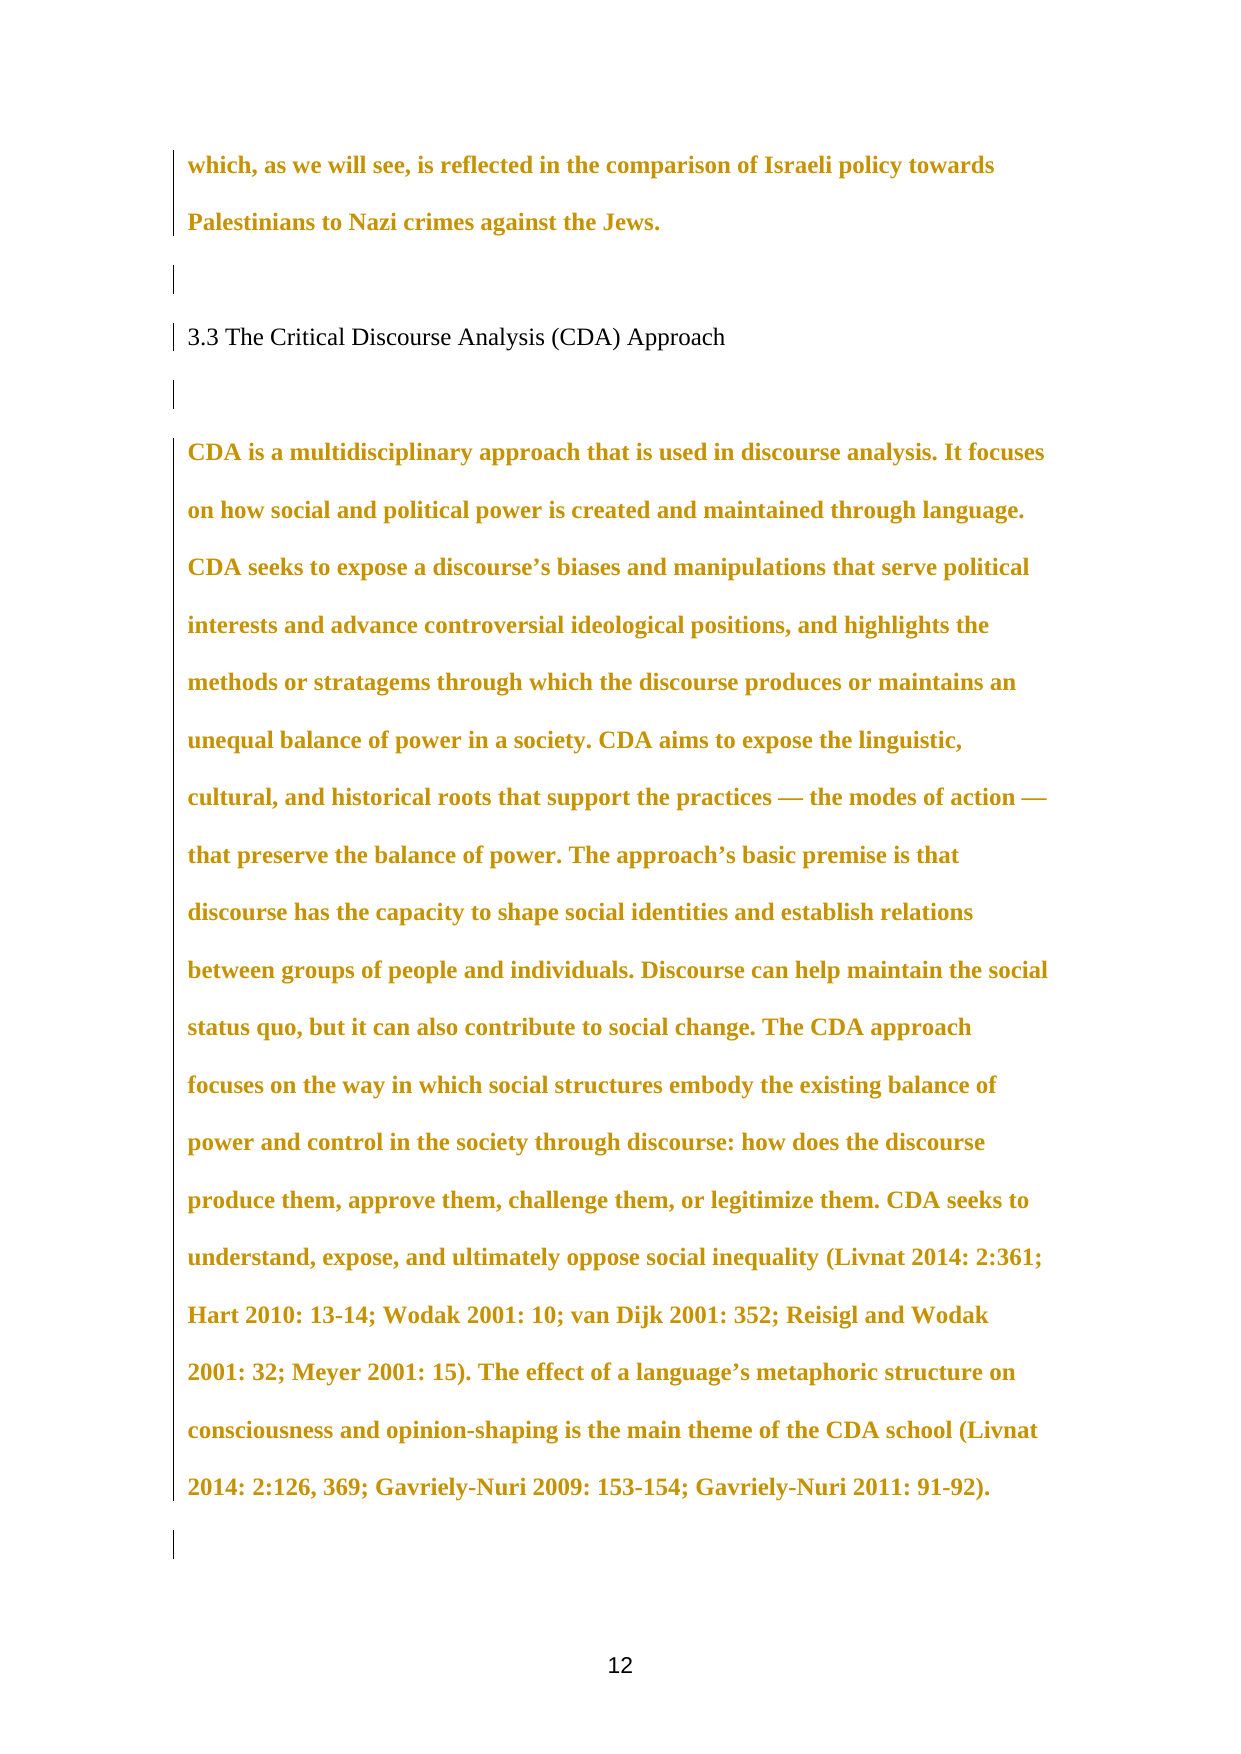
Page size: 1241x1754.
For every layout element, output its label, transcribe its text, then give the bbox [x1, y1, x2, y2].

subtitle 3.3 The Critical Discourse Analysis (CDA) Approach [187, 322, 1053, 351]
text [187, 150, 1053, 236]
text CDA is a multidisciplinary approach that is used in discourse analysis. It focuses on how social and political power is created and maintained through language. CDA seeks to expose a discourse’s biases and manipulations that serve political interests and advance controversial ideological positions, and highlights the methods or stratagems through which the discourse produces or maintains an unequal balance of power in a society. CDA aims to expose the linguistic, cultural, and historical roots that support the practices — the modes of action — that preserve the balance of power. The approach’s basic premise is that discourse has the capacity to shape social identities and establish relations between groups of people and individuals. Discourse can help maintain the social status quo, but it can also contribute to social change. The CDA approach focuses on the way in which social structures embody the existing balance of power and control in the society through discourse: how does the discourse produce them, approve them, challenge them, or legitimize them. CDA seeks to understand, expose, and ultimately oppose social inequality (Livnat 2014: 2:361; Hart 2010: 13-14; Wodak 2001: 10; van Dijk 2001: 352; Reisigl and Wodak 2001: 32; Meyer 2001: 15). The effect of a language’s metaphoric structure on consciousness and opinion-shaping is the main theme of the CDA school (Livnat 2014: 2:126, 369; Gavriely-Nuri 2009: 153-154; Gavriely-Nuri 2011: 91-92). [187, 437, 1053, 1501]
